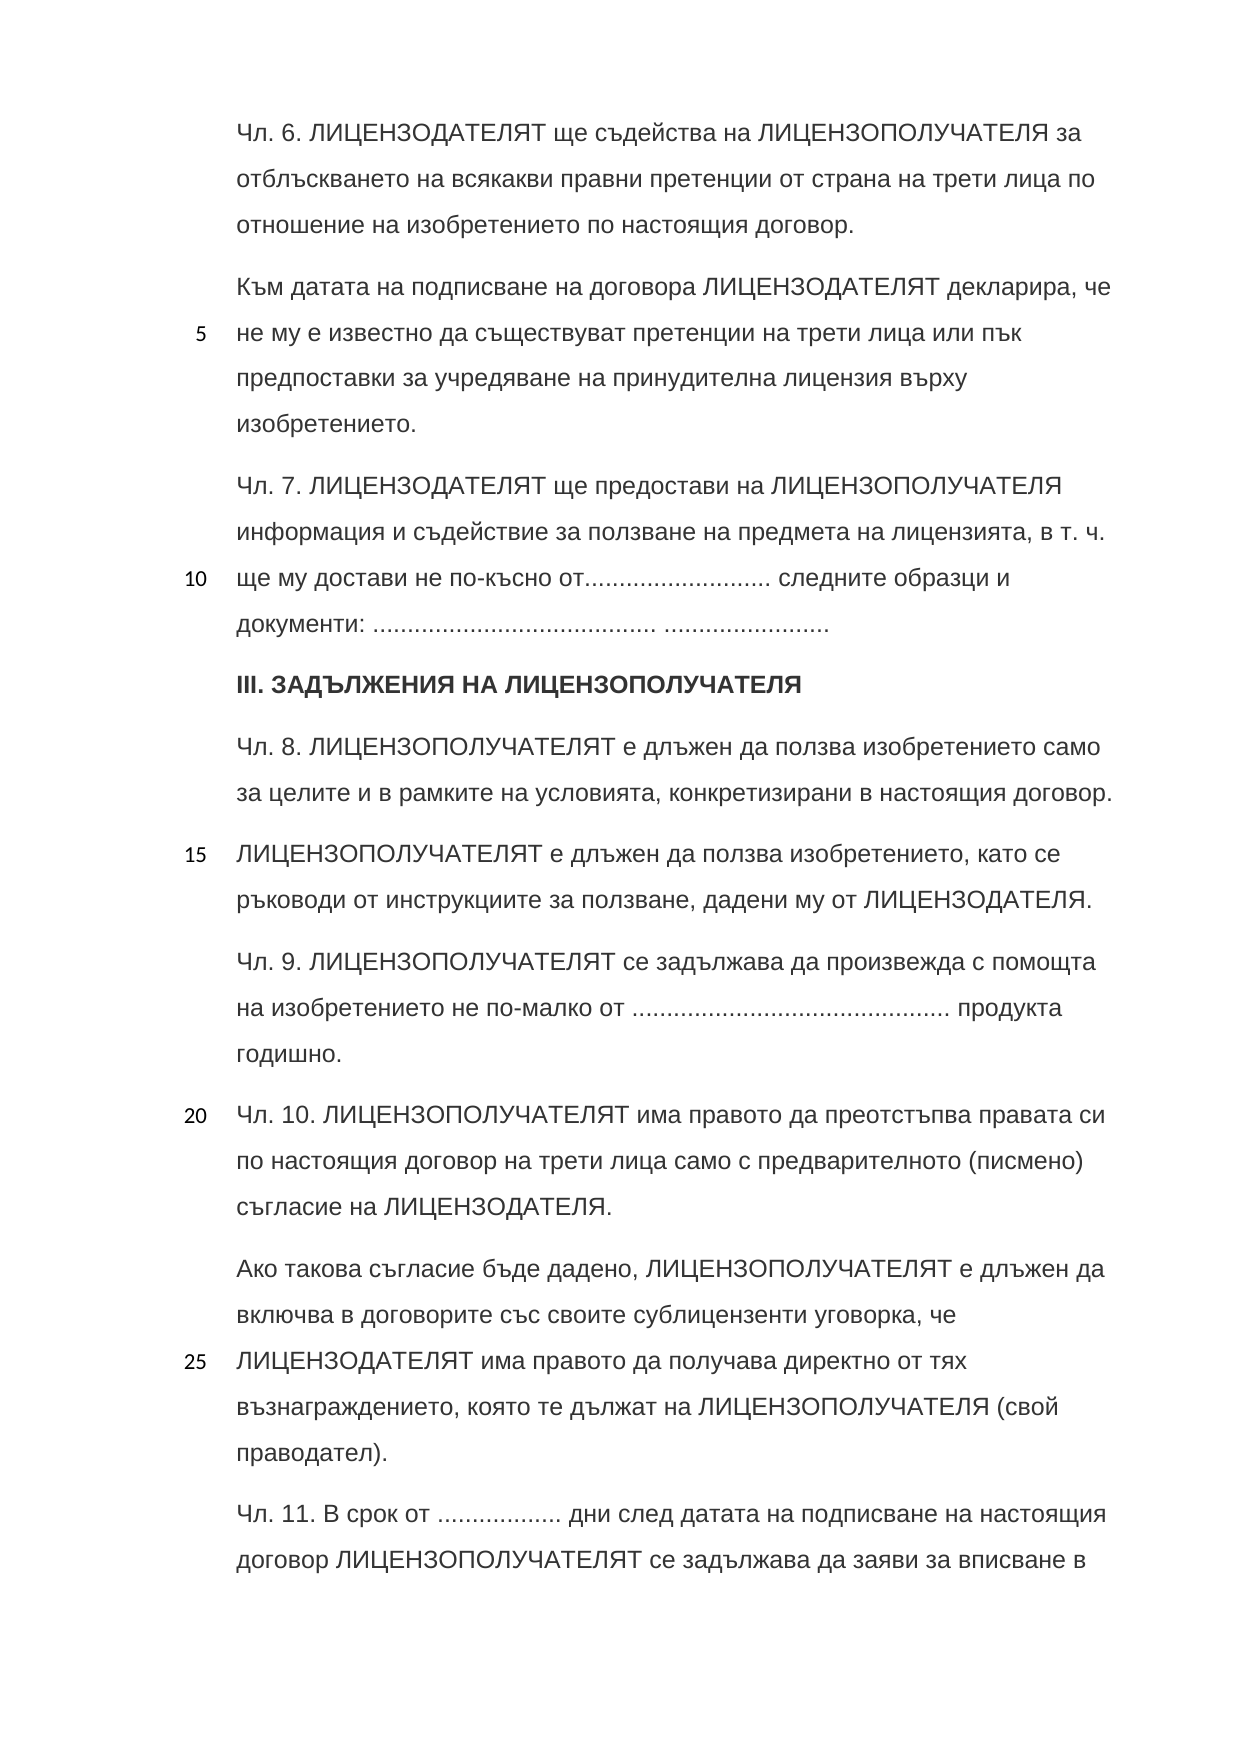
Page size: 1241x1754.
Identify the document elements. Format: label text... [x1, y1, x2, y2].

text Чл. 9. ЛИЦЕНЗОПОЛУЧАТЕЛЯТ се задължава да произвежда с помощта на изобретението не по-малко от .............................................. продукта годишно. [236, 947, 1122, 1067]
text III. ЗАДЪЛЖЕНИЯ НА ЛИЦЕНЗОПОЛУЧАТЕЛЯ [236, 670, 1122, 699]
text Чл. 8. ЛИЦЕНЗОПОЛУЧАТЕЛЯТ е длъжен да ползва изобретението само за целите и в рамките на условията, конкретизирани в настоящия договор. [236, 732, 1122, 807]
text Чл. 7. ЛИЦЕНЗОДАТЕЛЯТ ще предостави на ЛИЦЕНЗОПОЛУЧАТЕЛЯ информация и съдействие за ползване на предмета на лицензията, в т. ч. ще му достави не по-късно от........................... следните образци и документи: ......................................... ........................ [236, 471, 1122, 637]
text Чл. 6. ЛИЦЕНЗОДАТЕЛЯТ ще съдейства на ЛИЦЕНЗОПОЛУЧАТЕЛЯ за отблъскването на всякакви правни претенции от страна на трети лица по отношение на изобретението по настоящия договор. [236, 118, 1122, 239]
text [236, 1499, 1122, 1574]
text Ако такова съгласие бъде дадено, ЛИЦЕНЗОПОЛУЧАТЕЛЯТ е длъжен да включва в договорите със своите сублицензенти уговорка, че ЛИЦЕНЗОДАТЕЛЯТ има правото да получава директно от тях възнаграждението, която те дължат на ЛИЦЕНЗОПОЛУЧАТЕЛЯ (свой праводател). [236, 1254, 1122, 1466]
text ЛИЦЕНЗОПОЛУЧАТЕЛЯТ е длъжен да ползва изобретението, като се ръководи от инструкциите за ползване, дадени му от ЛИЦЕНЗОДАТЕЛЯ. [236, 839, 1122, 914]
text Към датата на подписване на договора ЛИЦЕНЗОДАТЕЛЯТ декларира, че не му е известно да съществуват претенции на трети лица или пък предпоставки за учредяване на принудителна лицензия върху изобретението. [236, 272, 1122, 438]
text Чл. 10. ЛИЦЕНЗОПОЛУЧАТЕЛЯТ има правото да преотстъпва правата си по настоящия договор на трети лица само с предварителното (писмено) съгласие на ЛИЦЕНЗОДАТЕЛЯ. [236, 1100, 1122, 1221]
